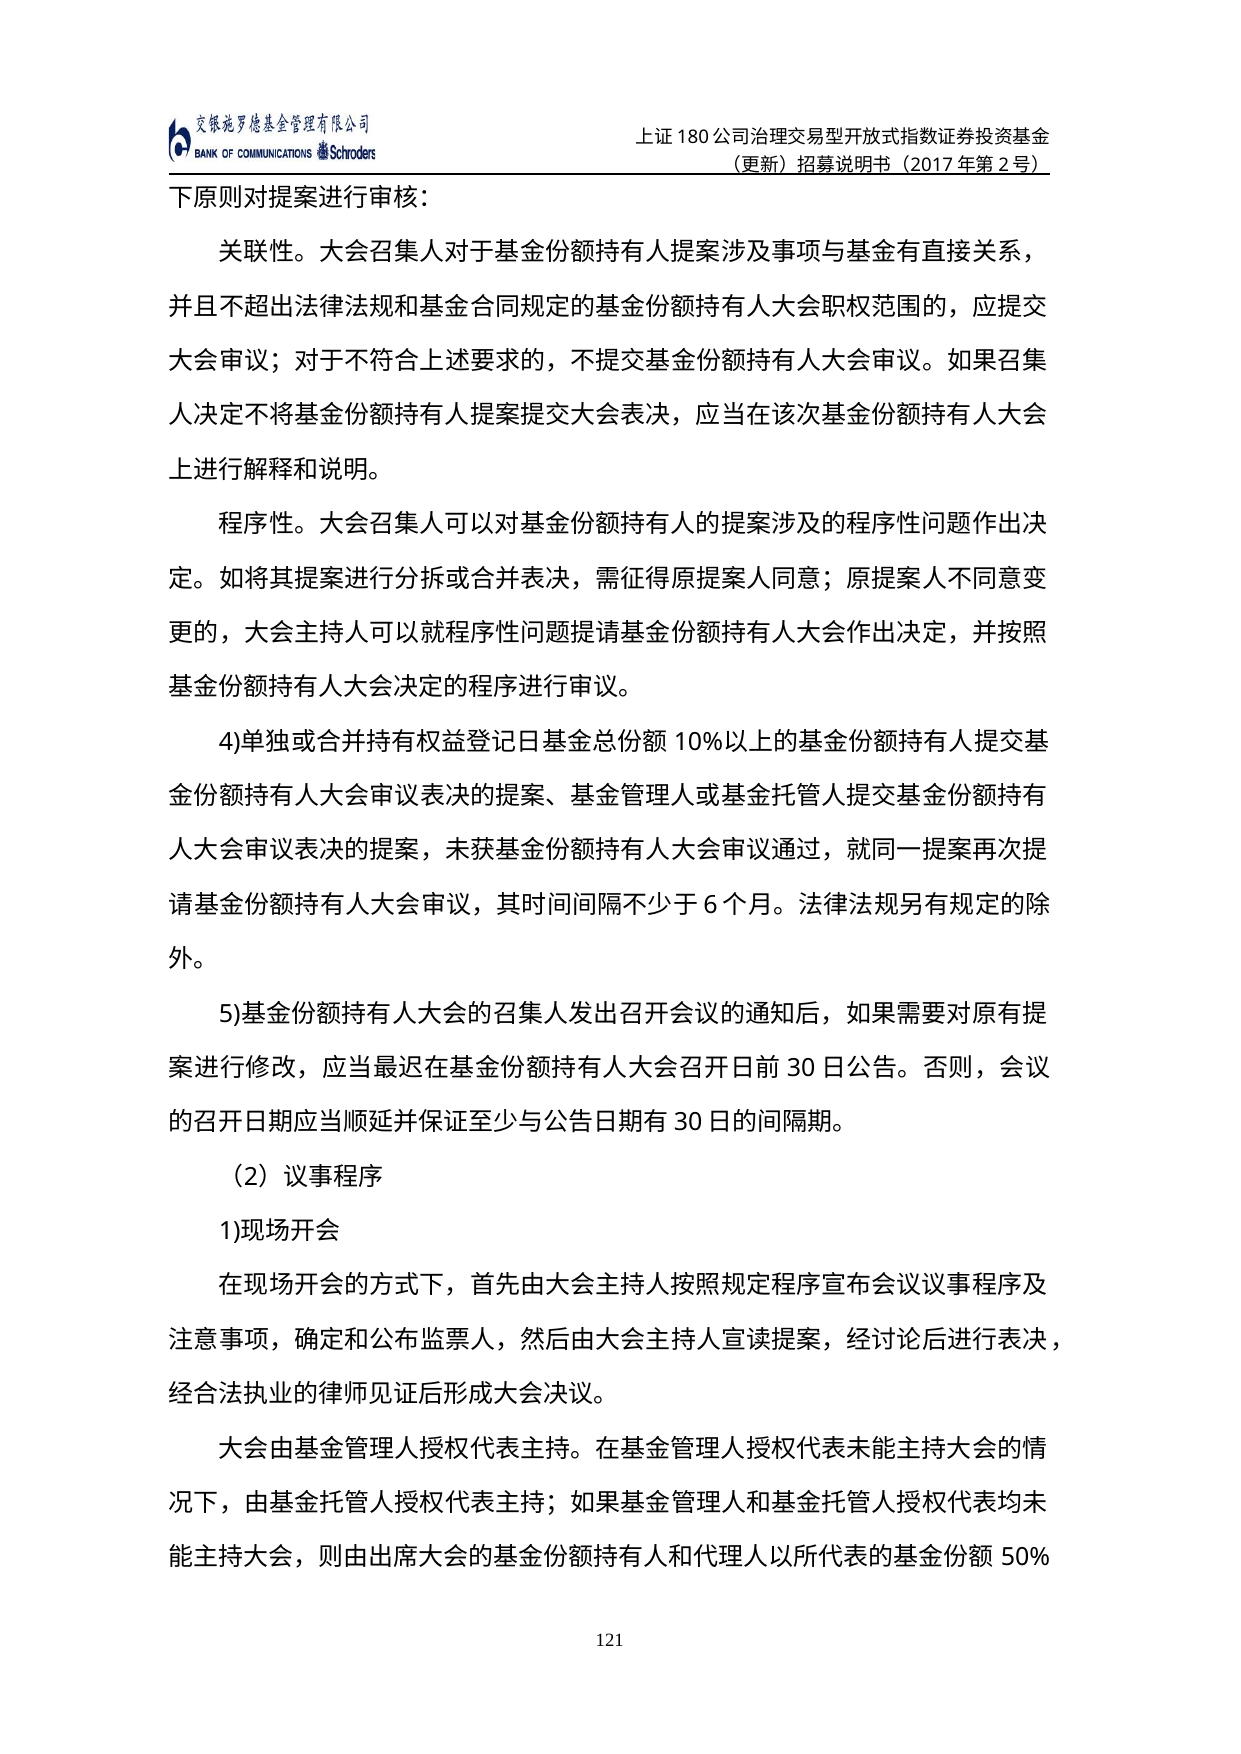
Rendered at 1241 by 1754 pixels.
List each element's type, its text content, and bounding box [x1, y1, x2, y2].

text 在现场开会的方式下，首先由大会主持人按照规定程序宣布会议议事程序及注意事项，确定和公布监票人，然后由大会主持人宣读提案，经讨论后进行表决，经合法执业的律师见证后形成大会决议。 [169, 1265, 1050, 1410]
text 5)基金份额持有人大会的召集人发出召开会议的通知后，如果需要对原有提案进行修改，应当最迟在基金份额持有人大会召开日前30日公告。否则，会议的召开日期应当顺延并保证至少与公告日期有30日的间隔期。 [169, 993, 1050, 1138]
text 程序性。大会召集人可以对基金份额持有人的提案涉及的程序性问题作出决定。如将其提案进行分拆或合并表决，需征得原提案人同意；原提案人不同意变更的，大会主持人可以就程序性问题提请基金份额持有人大会作出决定，并按照基金份额持有人大会决定的程序进行审议。 [169, 504, 1050, 703]
text 4)单独或合并持有权益登记日基金总份额10%以上的基金份额持有人提交基金份额持有人大会审议表决的提案、基金管理人或基金托管人提交基金份额持有人大会审议表决的提案，未获基金份额持有人大会审议通过，就同一提案再次提请基金份额持有人大会审议，其时间间隔不少于6个月。法律法规另有规定的除外。 [169, 721, 1050, 975]
picture [168, 113, 375, 162]
text 3)对于基金份额持有人提交的提案(包括临时提案)，大会召集人应当按照以下原则对提案进行审核： [169, 177, 1050, 214]
text 1)现场开会 [169, 1211, 1050, 1247]
text （2）议事程序 [169, 1156, 1050, 1192]
text 关联性。大会召集人对于基金份额持有人提案涉及事项与基金有直接关系，并且不超出法律法规和基金合同规定的基金份额持有人大会职权范围的，应提交大会审议；对于不符合上述要求的，不提交基金份额持有人大会审议。如果召集人决定不将基金份额持有人提案提交大会表决，应当在该次基金份额持有人大会上进行解释和说明。 [169, 232, 1050, 486]
